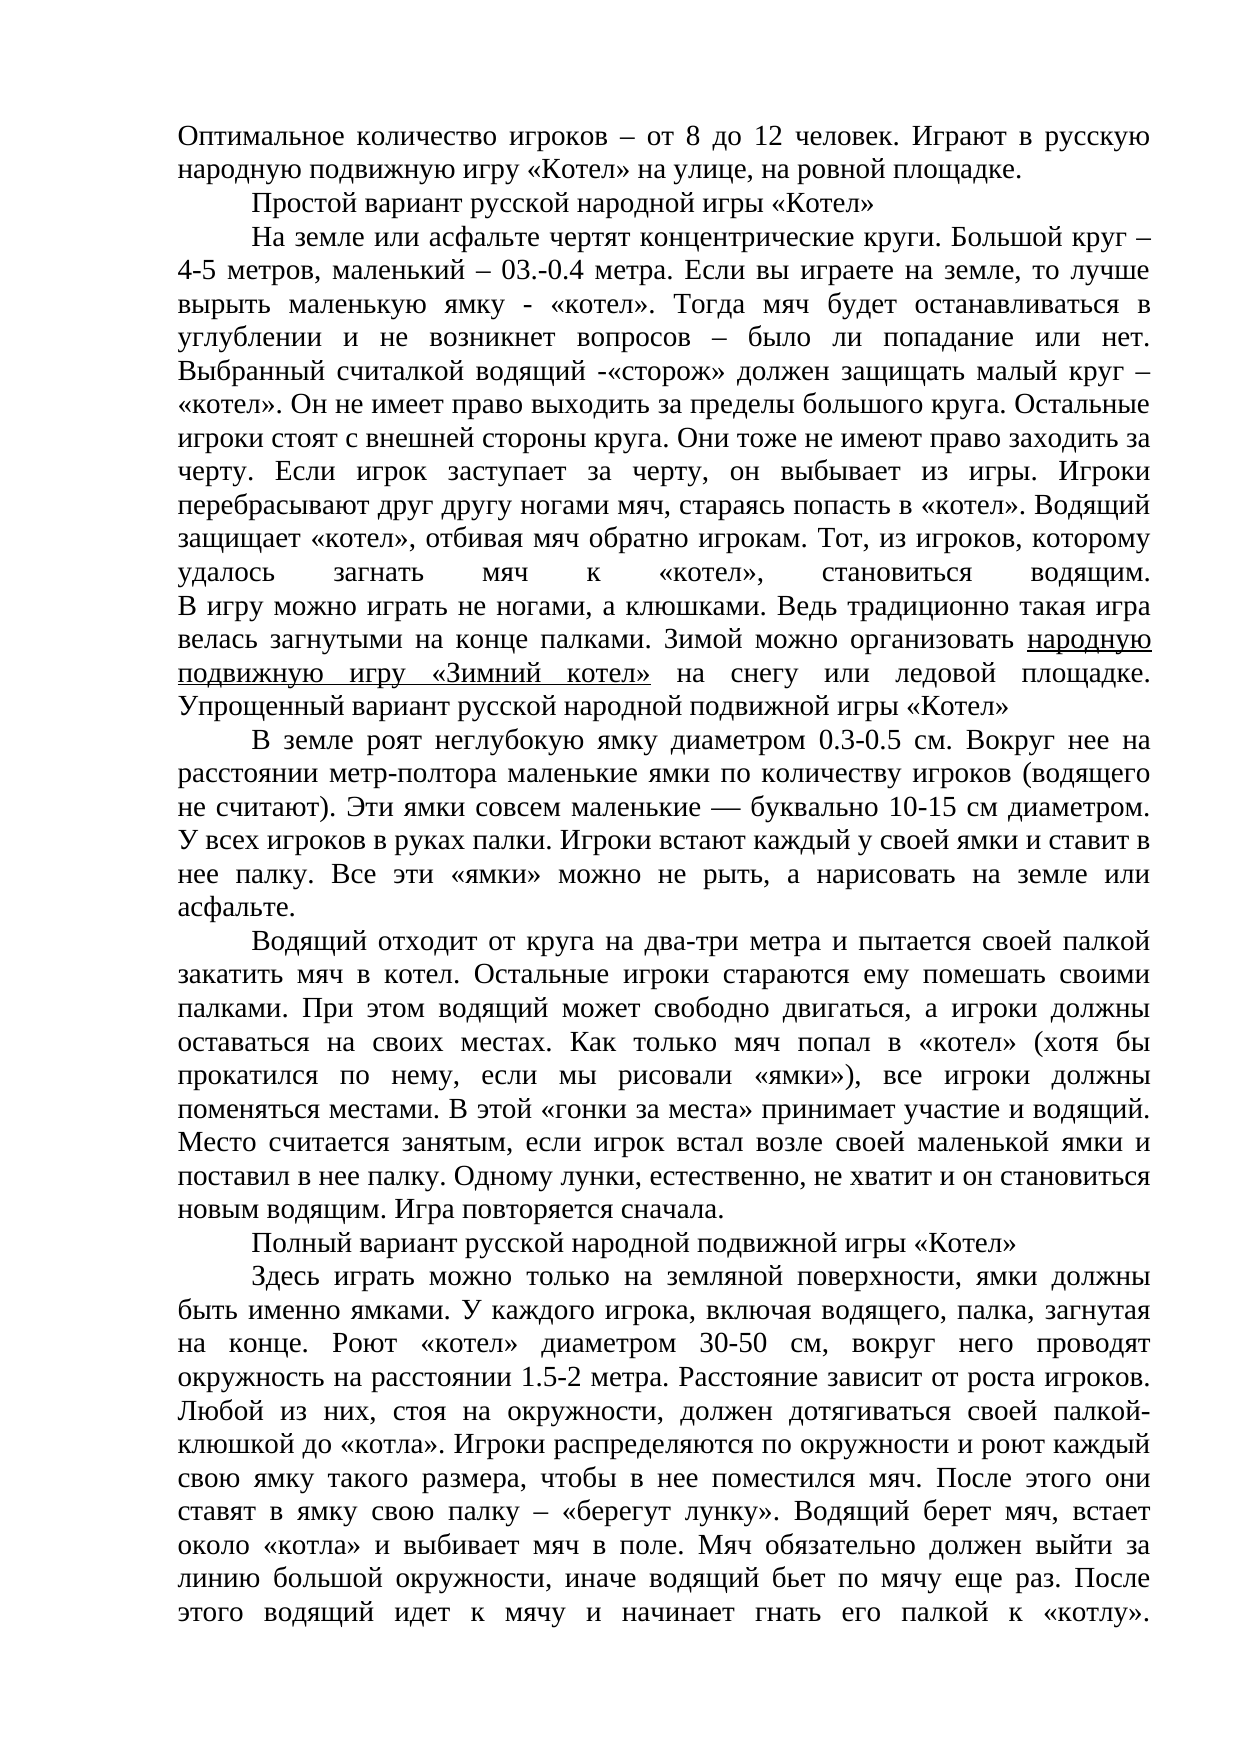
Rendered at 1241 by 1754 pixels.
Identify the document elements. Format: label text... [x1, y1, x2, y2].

text Простой вариант русской народной игры «Котел» [177, 185, 1152, 219]
text На земле или асфальте чертят концентрические круги. Большой круг – 4-5 метров, маленький – 03.-0.4 метра. Если вы играете на земле, то лучше вырыть маленькую ямку - «котел». Тогда мяч будет останавливаться в углублении и не возникнет вопросов – было ли попадание или нет. Выбранный считалкой водящий -«сторож» должен защищать малый круг – «котел». Он не имеет право выходить за пределы большого круга. Остальные игроки стоят с внешней стороны круга. Они тоже не имеют право заходить за черту. Если игрок заступает за черту, он выбывает из игры. Игроки перебрасывают друг другу ногами мяч, стараясь попасть в «котел». Водящий защищает «котел», отбивая мяч обратно игрокам. Тот, из игроков, которому удалось загнать мяч к «котел», становиться водящим. В игру можно играть не ногами, а клюшками. Ведь традиционно такая игра велась загнутыми на конце палками. Зимой можно организовать народную подвижную игру «Зимний котел» на снегу или ледовой площадке. Упрощенный вариант русской народной подвижной игры «Котел» [177, 219, 1152, 722]
text В земле роят неглубокую ямку диаметром 0.3-0.5 см. Вокруг нее на расстоянии метр-полтора маленькие ямки по количеству игроков (водящего не считают). Эти ямки совсем маленькие — буквально 10-15 см диаметром. У всех игроков в руках палки. Игроки встают каждый у своей ямки и ставит в нее палку. Все эти «ямки» можно не рыть, а нарисовать на земле или асфальте. [177, 722, 1152, 923]
text Водящий отходит от круга на два-три метра и пытается своей палкой закатить мяч в котел. Остальные игроки стараются ему помешать своими палками. При этом водящий может свободно двигаться, а игроки должны оставаться на своих местах. Как только мяч попал в «котел» (хотя бы прокатился по нему, если мы рисовали «ямки»), все игроки должны поменяться местами. В этой «гонки за места» принимает участие и водящий. Место считается занятым, если игрок встал возле своей маленькой ямки и поставил в нее палку. Одному лунки, естественно, не хватит и он становиться новым водящим. Игра повторяется сначала. [177, 923, 1152, 1225]
text Полный вариант русской народной подвижной игры «Котел» [177, 1225, 1152, 1258]
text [177, 118, 1152, 185]
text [177, 1258, 1152, 1627]
